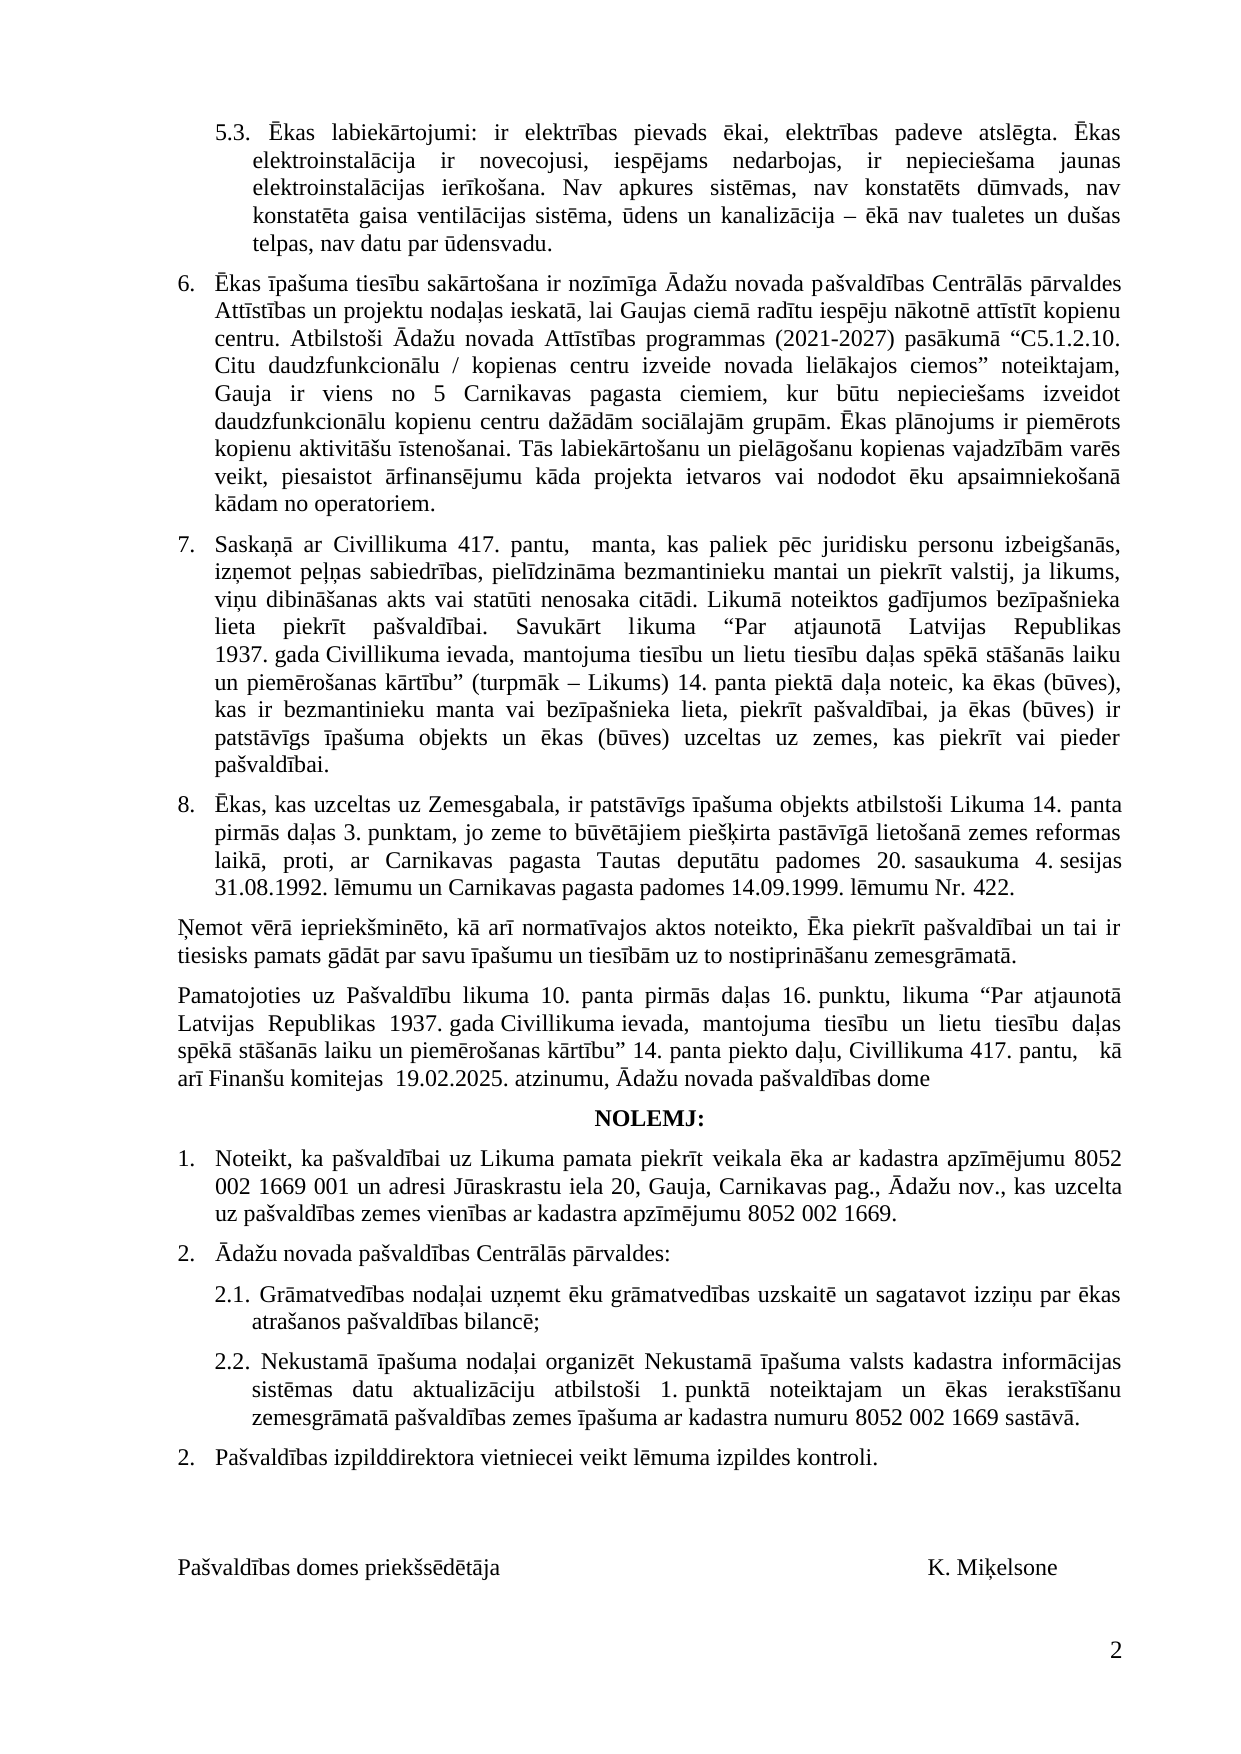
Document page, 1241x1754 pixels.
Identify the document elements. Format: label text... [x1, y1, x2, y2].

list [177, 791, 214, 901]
list Grāmatvedības nodaļai uzņemt ēku grāmatvedības uzskaitē un sagatavot izziņu par ēkas atrašanos pašvaldības bilancē; [214, 1279, 1122, 1335]
list Nekustamā īpašuma nodaļai organizēt Nekustamā īpašuma valsts kadastra informācijas sistēmas datu aktualizāciju atbilstoši 1. punktā noteiktajam un ēkas ierakstīšanu zemesgrāmatā pašvaldības zemes īpašuma ar kadastra numuru 8052 002 1669 sastāvā. [214, 1347, 1122, 1430]
list Pašvaldības izpilddirektora vietniecei veikt lēmuma izpildes kontroli. [177, 1443, 1122, 1470]
list Ēkas īpašuma tiesību sakārtošana ir nozīmīga Ādažu novada pašvaldības Centrālās pārvaldes Attīstības un projektu nodaļas ieskatā, lai Gaujas ciemā radītu iespēju nākotnē attīstīt kopienu centru. Atbilstoši Ādažu novada Attīstības programmas (2021-2027) pasākumā “C5.1.2.10. Citu daudzfunkcionālu / kopienas centru izveide novada lielākajos ciemos” noteiktajam, Gauja ir viens no 5 Carnikavas pagasta ciemiem, kur būtu nepieciešams izveidot daudzfunkcionālu kopienu centru dažādām sociālajām grupām. Ēkas plānojums ir piemērots kopienu aktivitāšu īstenošanai. Tās labiekārtošanu un pielāgošanu kopienas vajadzībām varēs veikt, piesaistot ārfinansējumu kāda projekta ietvaros vai nododot ēku apsaimniekošanā kādam no operatoriem. [177, 269, 1122, 517]
text Pašvaldības domes priekšsēdētāja K. Miķelsone [177, 1553, 1122, 1581]
text Pamatojoties uz Pašvaldību likuma 10. panta pirmās daļas 16. punktu, likuma “Par atjaunotā Latvijas Republikas 1937. gada Civillikuma ievada, mantojuma tiesību un lietu tiesību daļas spēkā stāšanās laiku un piemērošanas kārtību” 14. panta piekto daļu, Civillikuma 417. pantu, kā arī Finanšu komitejas 19.02.2025. atzinumu, Ādažu novada pašvaldības dome [177, 1036, 1122, 1092]
list Saskaņā ar Civillikuma 417. pantu, manta, kas paliek pēc juridisku personu izbeigšanās, izņemot peļņas sabiedrības, pielīdzināma bezmantinieku mantai un piekrīt valstij, ja likums, viņu dibināšanas akts vai statūti nenosaka citādi. Likumā noteiktos gadījumos bezīpašnieka lieta piekrīt pašvaldībai. Savukārt likuma “Par atjaunotā Latvijas Republikas 1937. gada Civillikuma ievada, mantojuma tiesību un lietu tiesību daļas spēkā stāšanās laiku un piemērošanas kārtību” (turpmāk – Likums) 14. panta piektā daļa noteic, ka ēkas (būves), kas ir bezmantinieku manta vai bezīpašnieka lieta, piekrīt pašvaldībai, ja ēkas (būves) ir patstāvīgs īpašuma objekts un ēkas (būves) uzceltas uz zemes, kas piekrīt vai pieder pašvaldībai. [177, 529, 1122, 778]
list Noteikt, ka pašvaldībai uz Likuma pamata piekrīt veikala ēka ar kadastra apzīmējumu 8052 002 1669 001 un adresi Jūraskrastu iela 20, Gauja, Carnikavas pag., Ādažu nov., kas uzcelta uz pašvaldības zemes vienības ar kadastra apzīmējumu 8052 002 1669. [177, 1144, 1122, 1227]
list Ēkas labiekārtojumi: ir elektrības pievads ēkai, elektrības padeve atslēgta. Ēkas elektroinstalācija ir novecojusi, iespējams nedarbojas, ir nepieciešama jaunas elektroinstalācijas ierīkošana. Nav apkures sistēmas, nav konstatēts dūmvads, nav konstatēta gaisa ventilācijas sistēma, ūdens un kanalizācija – ēkā nav tualetes un dušas telpas, nav datu par ūdensvadu. [215, 118, 1122, 256]
list Ādažu novada pašvaldības Centrālās pārvaldes: [177, 1239, 1122, 1267]
text NOLEMJ: [177, 1104, 1122, 1132]
text Ņemot vērā iepriekšminēto, kā arī normatīvajos aktos noteikto, Ēka piekrīt pašvaldībai un tai ir tiesisks pamats gādāt par savu īpašumu un tiesībām uz to nostiprināšanu zemesgrāmatā. [177, 913, 1122, 969]
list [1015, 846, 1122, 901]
